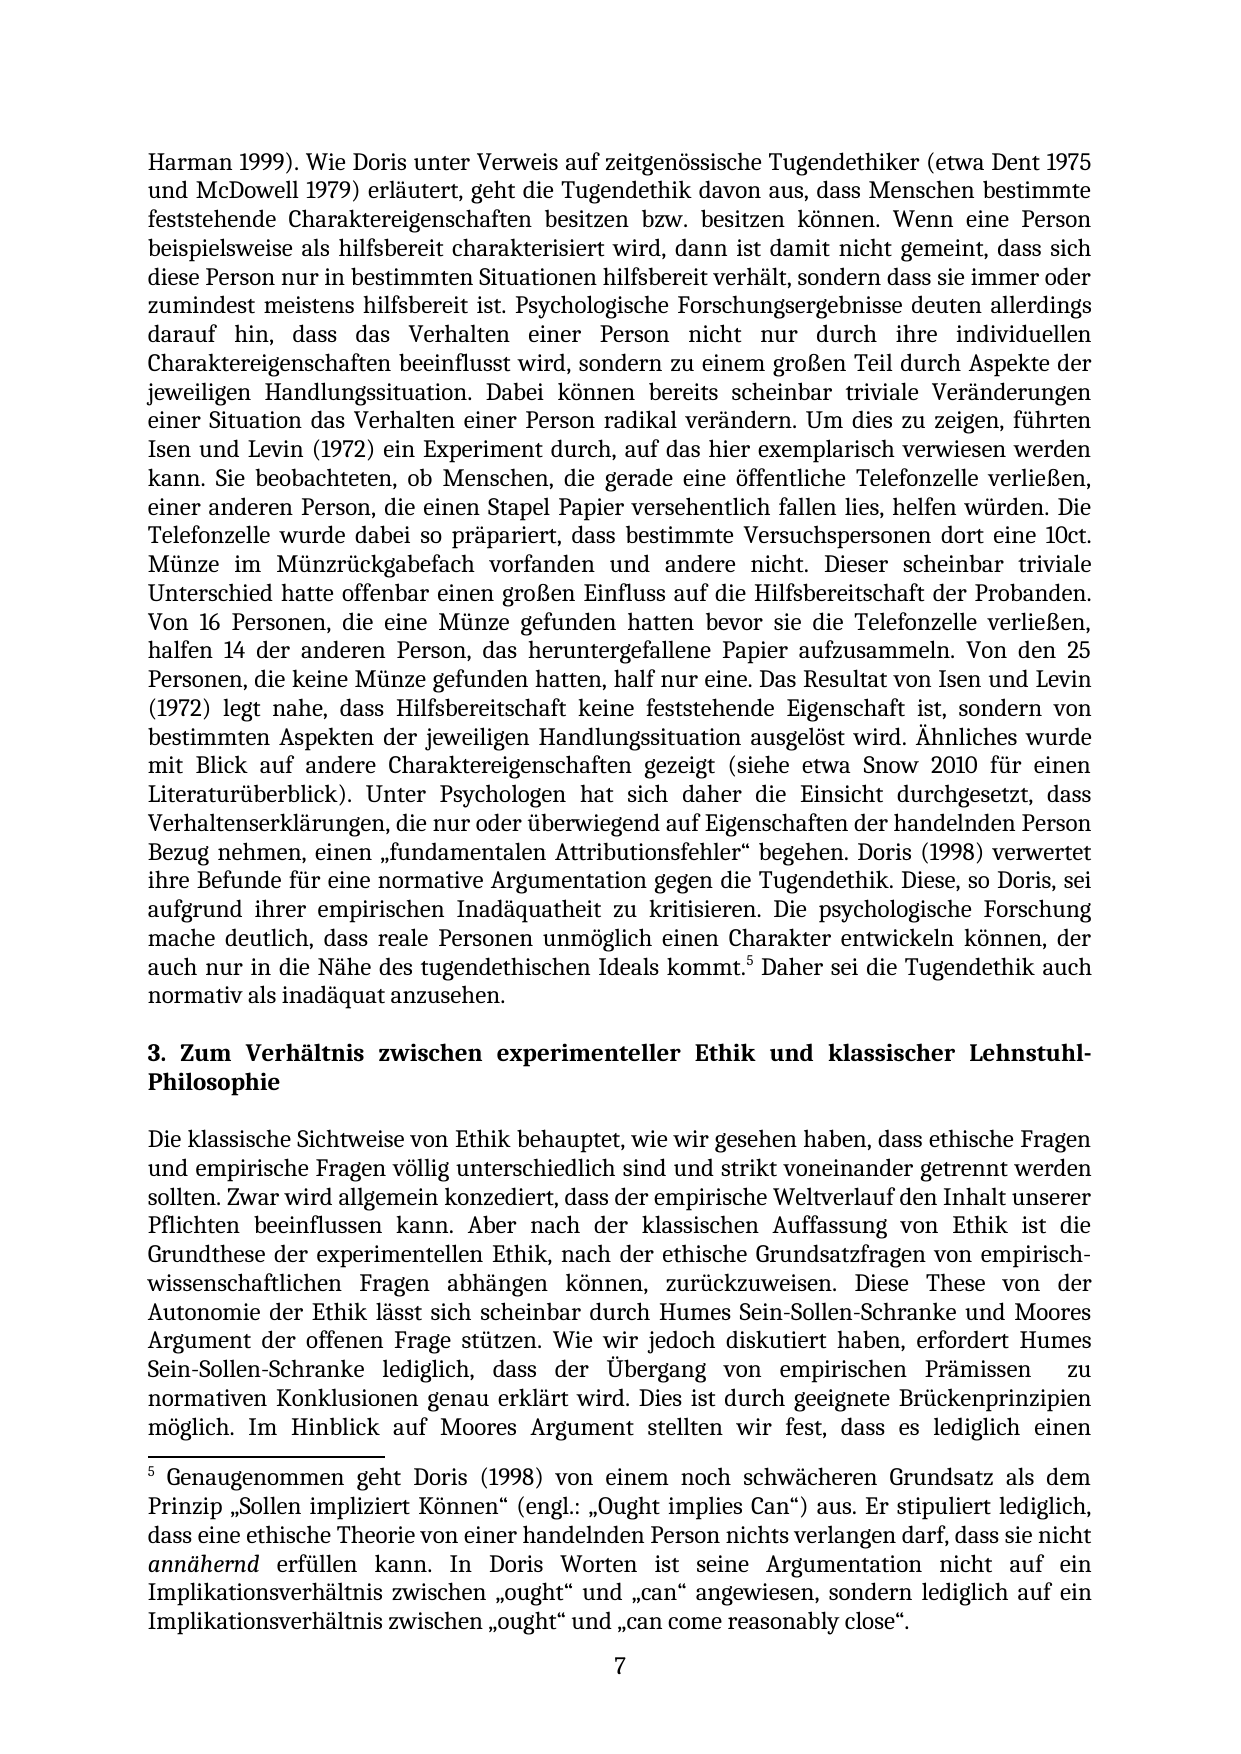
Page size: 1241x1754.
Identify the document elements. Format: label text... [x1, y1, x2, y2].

text 3. Zum Verhältnis zwischen experimenteller Ethik und klassischer Lehnstuhl-Philosophie [148, 1039, 1093, 1096]
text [148, 148, 1093, 1010]
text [148, 1125, 1093, 1441]
